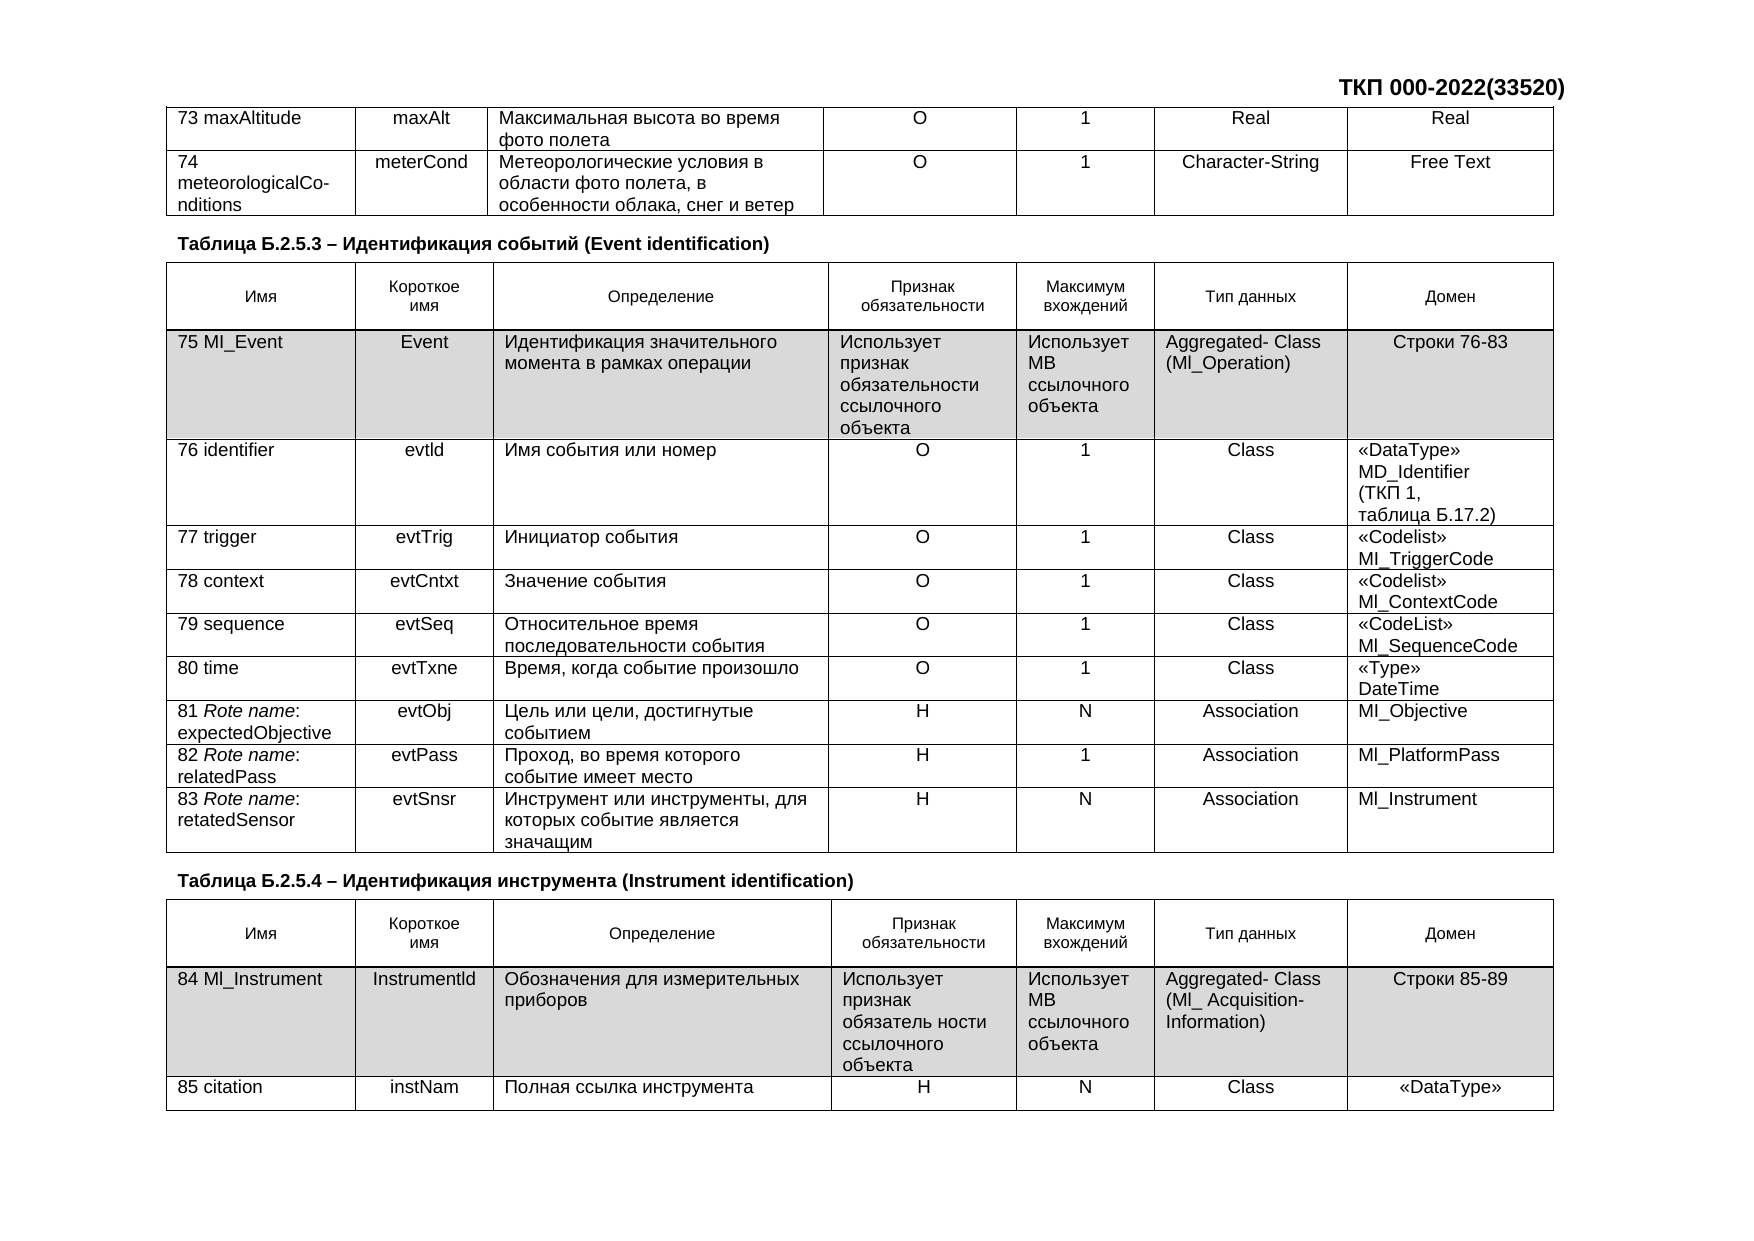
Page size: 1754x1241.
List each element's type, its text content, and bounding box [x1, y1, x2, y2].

table_cell 1 [1017, 440, 1154, 525]
table_cell Character-String [1155, 151, 1347, 215]
table_header Имя [167, 263, 355, 329]
table_cell Class [1155, 440, 1347, 525]
table_cell О [829, 570, 1016, 612]
table_cell evtSeq [356, 614, 493, 656]
table_cell evtld [356, 440, 493, 525]
table_cell Метеорологические условия в области фото полета, в особенности облака, снег и ветер [488, 151, 823, 215]
table_cell Н [829, 701, 1016, 743]
table_cell 83 Rote name: retatedSensor [167, 788, 355, 852]
table_cell 1 [1017, 570, 1154, 612]
text Таблица Б.2.5.3 – Идентификация событий (Event identification) [177, 232, 1565, 254]
table_cell «CodeList» Ml_SequenceCode [1348, 614, 1553, 656]
table_cell 79 sequence [167, 614, 355, 656]
table_cell Class [1155, 526, 1347, 569]
table_cell Class [1155, 1077, 1347, 1110]
table_cell MI_Objective [1348, 701, 1553, 743]
table_cell meterCond [356, 151, 487, 215]
table_cell Aggregated- Class (Ml_Operation) [1155, 331, 1347, 438]
table_cell Инициатор события [494, 526, 828, 569]
table_cell Время, когда событие произошло [494, 657, 828, 700]
table_cell Real [1348, 108, 1553, 150]
table_cell evtTxne [356, 657, 493, 700]
table_cell 75 MI_Event [167, 331, 355, 438]
table_cell Значение события [494, 570, 828, 612]
table_cell О [829, 614, 1016, 656]
table_cell Н [829, 788, 1016, 852]
table_cell maxAlt [356, 108, 487, 150]
table_cell 81 Rote name: expectedObjective [167, 701, 355, 743]
table_cell Полная ссылка инструмента [494, 1077, 831, 1110]
table_cell Имя события или номер [494, 440, 828, 525]
table_cell Class [1155, 570, 1347, 612]
table_cell evtPass [356, 745, 493, 787]
table_cell 78 context [167, 570, 355, 612]
table_cell Цель или цели, достигнутые событием [494, 701, 828, 743]
table_cell Real [1155, 108, 1347, 150]
table_cell Event [356, 331, 493, 438]
table_header Имя [167, 900, 355, 966]
table_cell Проход, во время которого событие имеет место [494, 745, 828, 787]
table_cell evtSnsr [356, 788, 493, 852]
table_cell О [824, 108, 1016, 150]
table_header Тип данных [1155, 900, 1347, 966]
table_cell Максимальная высота во время фото полета [488, 108, 823, 150]
table_cell О [829, 440, 1016, 525]
table_cell 82 Rote name: relatedPass [167, 745, 355, 787]
table_cell evtTrig [356, 526, 493, 569]
table_header Максимум вхождений [1017, 263, 1154, 329]
table_cell Относительное время последовательности события [494, 614, 828, 656]
table_cell Н [832, 1077, 1016, 1110]
table_header Признак обязательности [832, 900, 1016, 966]
table_cell Инструмент или инструменты, для которых событие является значащим [494, 788, 828, 852]
table_cell «DataType» Cl_Citation (ТКП 1. таблица Б.16) [1348, 1077, 1553, 1110]
table_cell Использует МВ ссылочного объекта [1017, 968, 1154, 1076]
table_header Короткое имя [356, 263, 493, 329]
table_cell 76 identifier [167, 440, 355, 525]
table_cell 1 [1017, 526, 1154, 569]
table_cell Ml_PlatformPass [1348, 745, 1553, 787]
table_cell Instrumentld [356, 968, 493, 1076]
table_cell О [824, 151, 1016, 215]
table_cell Class [1155, 657, 1347, 700]
table_cell Association [1155, 701, 1347, 743]
table_header Признак обязательности [829, 263, 1016, 329]
table_cell Строки 85-89 [1348, 968, 1553, 1076]
table_cell Строки 76-83 [1348, 331, 1553, 438]
table_header Тип данных [1155, 263, 1347, 329]
table_cell 85 citation [167, 1077, 355, 1110]
table_cell Class [1155, 614, 1347, 656]
table_cell evtCntxt [356, 570, 493, 612]
table_cell evtObj [356, 701, 493, 743]
table_cell «Туре» DateTime [1348, 657, 1553, 700]
table_cell Н [829, 745, 1016, 787]
table_cell 1 [1017, 657, 1154, 700]
table_header Определение [494, 900, 831, 966]
table_cell 80 time [167, 657, 355, 700]
table_cell Association [1155, 745, 1347, 787]
table_cell 1 [1017, 151, 1154, 215]
table_cell Использует признак обязатель­ ности ссылочного объекта [832, 968, 1016, 1076]
table_header Определение [494, 263, 828, 329]
table_cell N [1017, 701, 1154, 743]
table_header Максимум вхождений [1017, 900, 1154, 966]
table_header Домен [1348, 900, 1553, 966]
table_cell instNam [356, 1077, 493, 1110]
table_cell 84 Ml_Instrument [167, 968, 355, 1076]
table_cell «DataType» MD_Identifier (ТКП 1, таблица Б.17.2) [1348, 440, 1553, 525]
table_cell Ml_Instrument [1348, 788, 1553, 852]
table_cell Aggregated- Class (Ml_ Acquisition- Information) [1155, 968, 1347, 1076]
table_header Домен [1348, 263, 1553, 329]
table_cell 77 trigger [167, 526, 355, 569]
table_cell Идентификация значительного момента в рамках операции [494, 331, 828, 438]
table_cell 73 maxAltitude [167, 108, 355, 150]
table_cell Association [1155, 788, 1347, 852]
table_cell Использует признак обязательности ссылочного объекта [829, 331, 1016, 438]
table_cell Free Text [1348, 151, 1553, 215]
table_cell О [829, 526, 1016, 569]
table_header Короткое имя [356, 900, 493, 966]
table_cell Использует МВ ссылочного объекта [1017, 331, 1154, 438]
table_cell 1 [1017, 614, 1154, 656]
table_cell 1 [1017, 108, 1154, 150]
table_cell 74 meteorologicalCo- nditions [167, 151, 355, 215]
text Таблица Б.2.5.4 – Идентификация инструмента (Instrument identification) [177, 869, 1565, 891]
table_cell «Codelist» MI_TriggerCode [1348, 526, 1553, 569]
table_cell N [1017, 788, 1154, 852]
table_cell N [1017, 1077, 1154, 1110]
table_cell О [829, 657, 1016, 700]
table_cell 1 [1017, 745, 1154, 787]
table_cell Обозначения для измерительных приборов [494, 968, 831, 1076]
table_cell «Codelist» Ml_ContextCode [1348, 570, 1553, 612]
